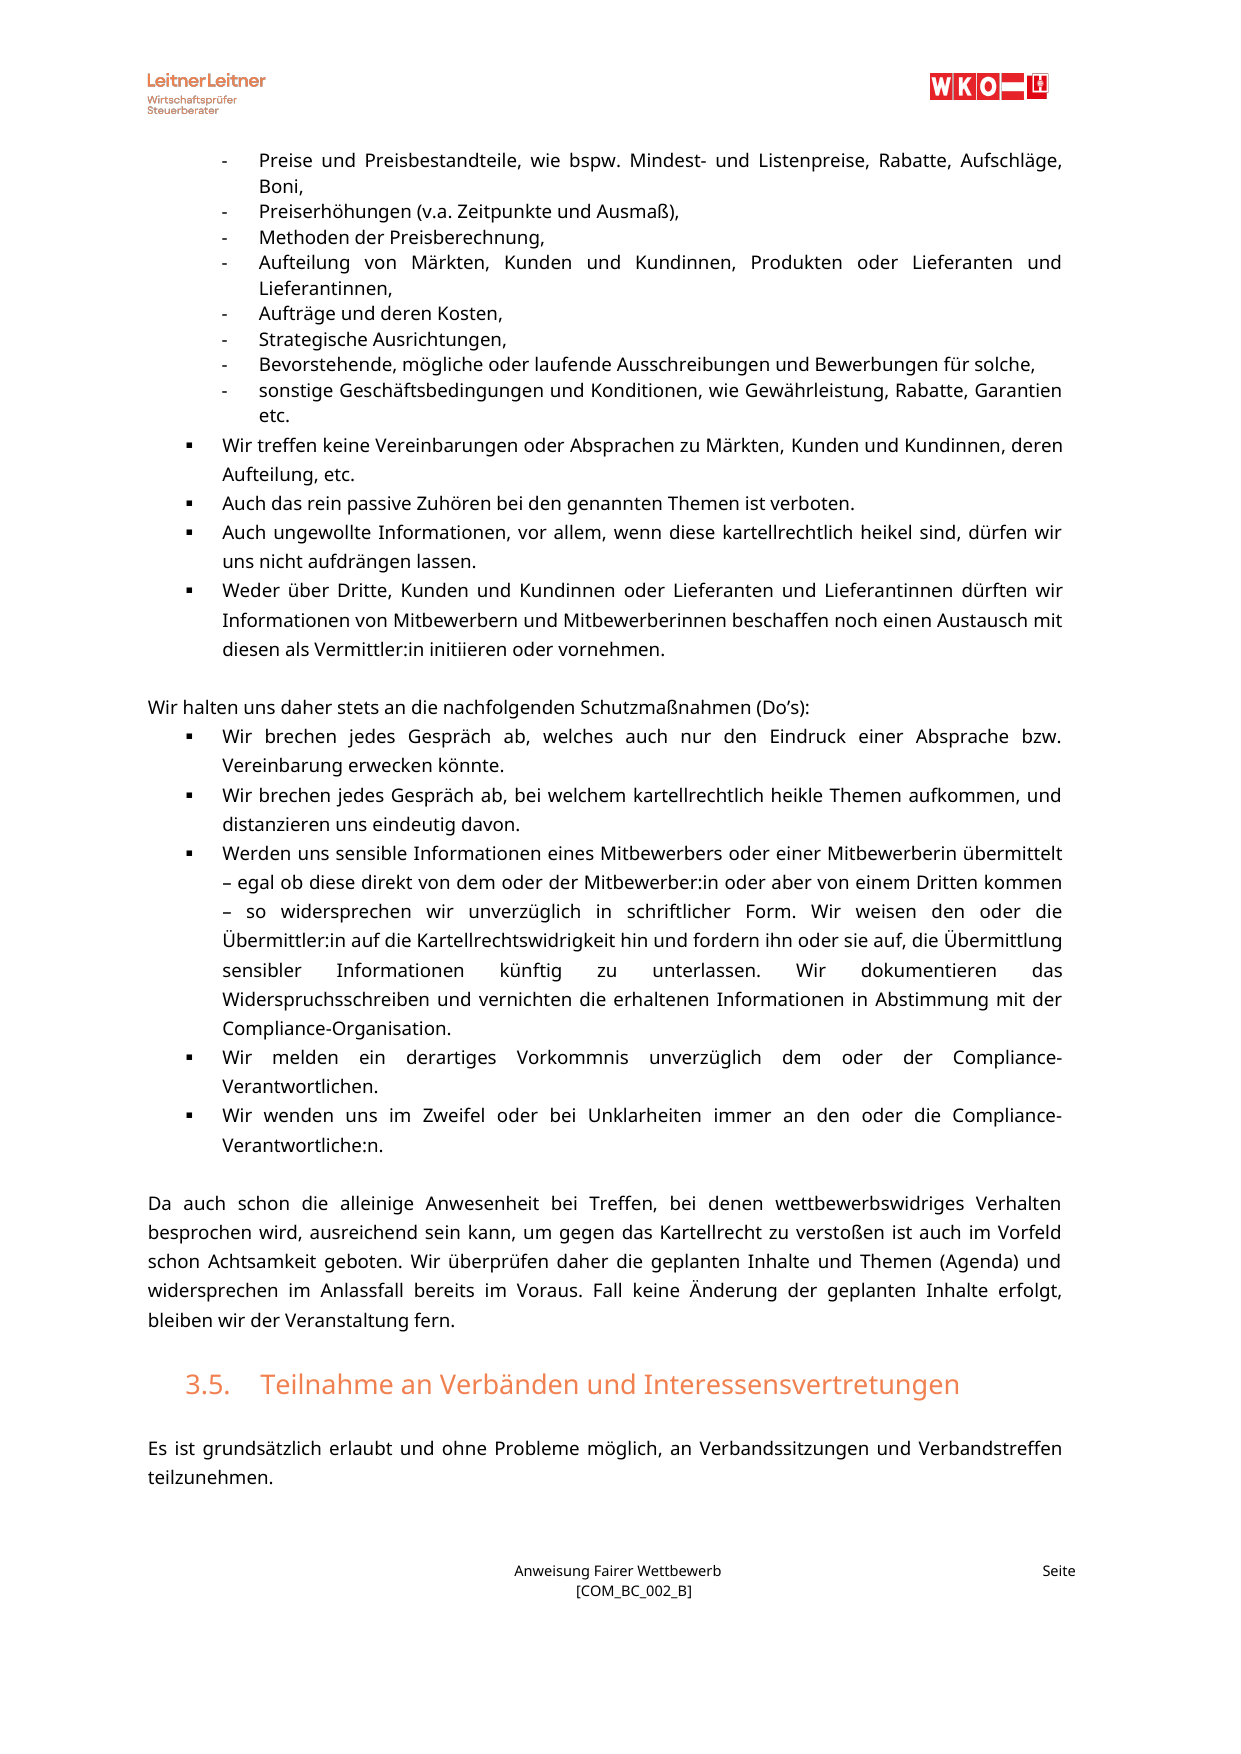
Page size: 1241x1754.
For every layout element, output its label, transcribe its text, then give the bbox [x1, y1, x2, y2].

list Wir wenden uns im Zweifel oder bei Unklarheiten immer an den oder die Compliance-Verantwortliche:n. [185, 1099, 1063, 1157]
list Bevorstehende, mögliche oder laufende Ausschreibungen und Bewerbungen für solche, [221, 352, 1063, 377]
list sonstige Geschäftsbedingungen und Konditionen, wie Gewährleistung, Rabatte, Garantien etc. [221, 377, 1063, 428]
list Auch das rein passive Zuhören bei den genannten Themen ist verboten. [185, 487, 1063, 516]
picture [147, 73, 266, 114]
list Wir brechen jedes Gespräch ab, welches auch nur den Eindruck einer Absprache bzw. Vereinbarung erwecken könnte. [185, 720, 1063, 778]
list Preiserhöhungen (v.a. Zeitpunkte und Ausmaß), [221, 199, 1063, 224]
text Wir halten uns daher stets an die nachfolgenden Schutzmaßnahmen (Do’s): [148, 691, 1063, 720]
picture [930, 73, 1024, 100]
list Wir treffen keine Vereinbarungen oder Absprachen zu Märkten, Kunden und Kundinnen, deren Aufteilung, etc. [185, 428, 1063, 487]
list Wir melden ein derartiges Vorkommnis unverzüglich dem oder der Compliance-Verantwortlichen. [185, 1041, 1063, 1099]
list Werden uns sensible Informationen eines Mitbewerbers oder einer Mitbewerberin übermittelt – egal ob diese direkt von dem oder der Mitbewerber:in oder aber von einem Dritten kommen – so widersprechen wir unverzüglich in schriftlicher Form. Wir weisen den oder die Übermittler:in auf die Kartellrechtswidrigkeit hin und fordern ihn oder sie auf, die Übermittlung sensibler Informationen künftig zu unterlassen. Wir dokumentieren das Widerspruchsschreiben und vernichten die erhaltenen Informationen in Abstimmung mit der Compliance-Organisation. [185, 837, 1063, 1041]
list Methoden der Preisberechnung, [221, 224, 1063, 250]
list Aufträge und deren Kosten, [221, 301, 1063, 326]
text Es ist grundsätzlich erlaubt und ohne Probleme möglich, an Verbandssitzungen und Verbandstreffen teilzunehmen. [148, 1432, 1063, 1490]
text Da auch schon die alleinige Anwesenheit bei Treffen, bei denen wettbewerbswidriges Verhalten besprochen wird, ausreichend sein kann, um gegen das Kartellrecht zu verstoßen ist auch im Vorfeld schon Achtsamkeit geboten. Wir überprüfen daher die geplanten Inhalte und Themen (Agenda) und widersprechen im Anlassfall bereits im Voraus. Fall keine Änderung der geplanten Inhalte erfolgt, bleiben wir der Veranstaltung fern. [148, 1187, 1063, 1332]
list Auch ungewollte Informationen, vor allem, wenn diese kartellrechtlich heikel sind, dürfen wir uns nicht aufdrängen lassen. [185, 516, 1063, 574]
picture [1027, 73, 1049, 99]
list Preise und Preisbestandteile, wie bspw. Mindest- und Listenpreise, Rabatte, Aufschläge, Boni, [221, 148, 1063, 199]
list Wir brechen jedes Gespräch ab, bei welchem kartellrechtlich heikle Themen aufkommen, und distanzieren uns eindeutig davon. [185, 778, 1063, 837]
list Strategische Ausrichtungen, [221, 326, 1063, 352]
list Aufteilung von Märkten, Kunden und Kundinnen, Produkten oder Lieferanten und Lieferantinnen, [221, 250, 1063, 301]
subtitle Teilnahme an Verbänden und Interessensvertretungen [185, 1366, 1063, 1403]
list Weder über Dritte, Kunden und Kundinnen oder Lieferanten und Lieferantinnen dürften wir Informationen von Mitbewerbern und Mitbewerberinnen beschaffen noch einen Austausch mit diesen als Vermittler:in initiieren oder vornehmen. [185, 574, 1063, 662]
